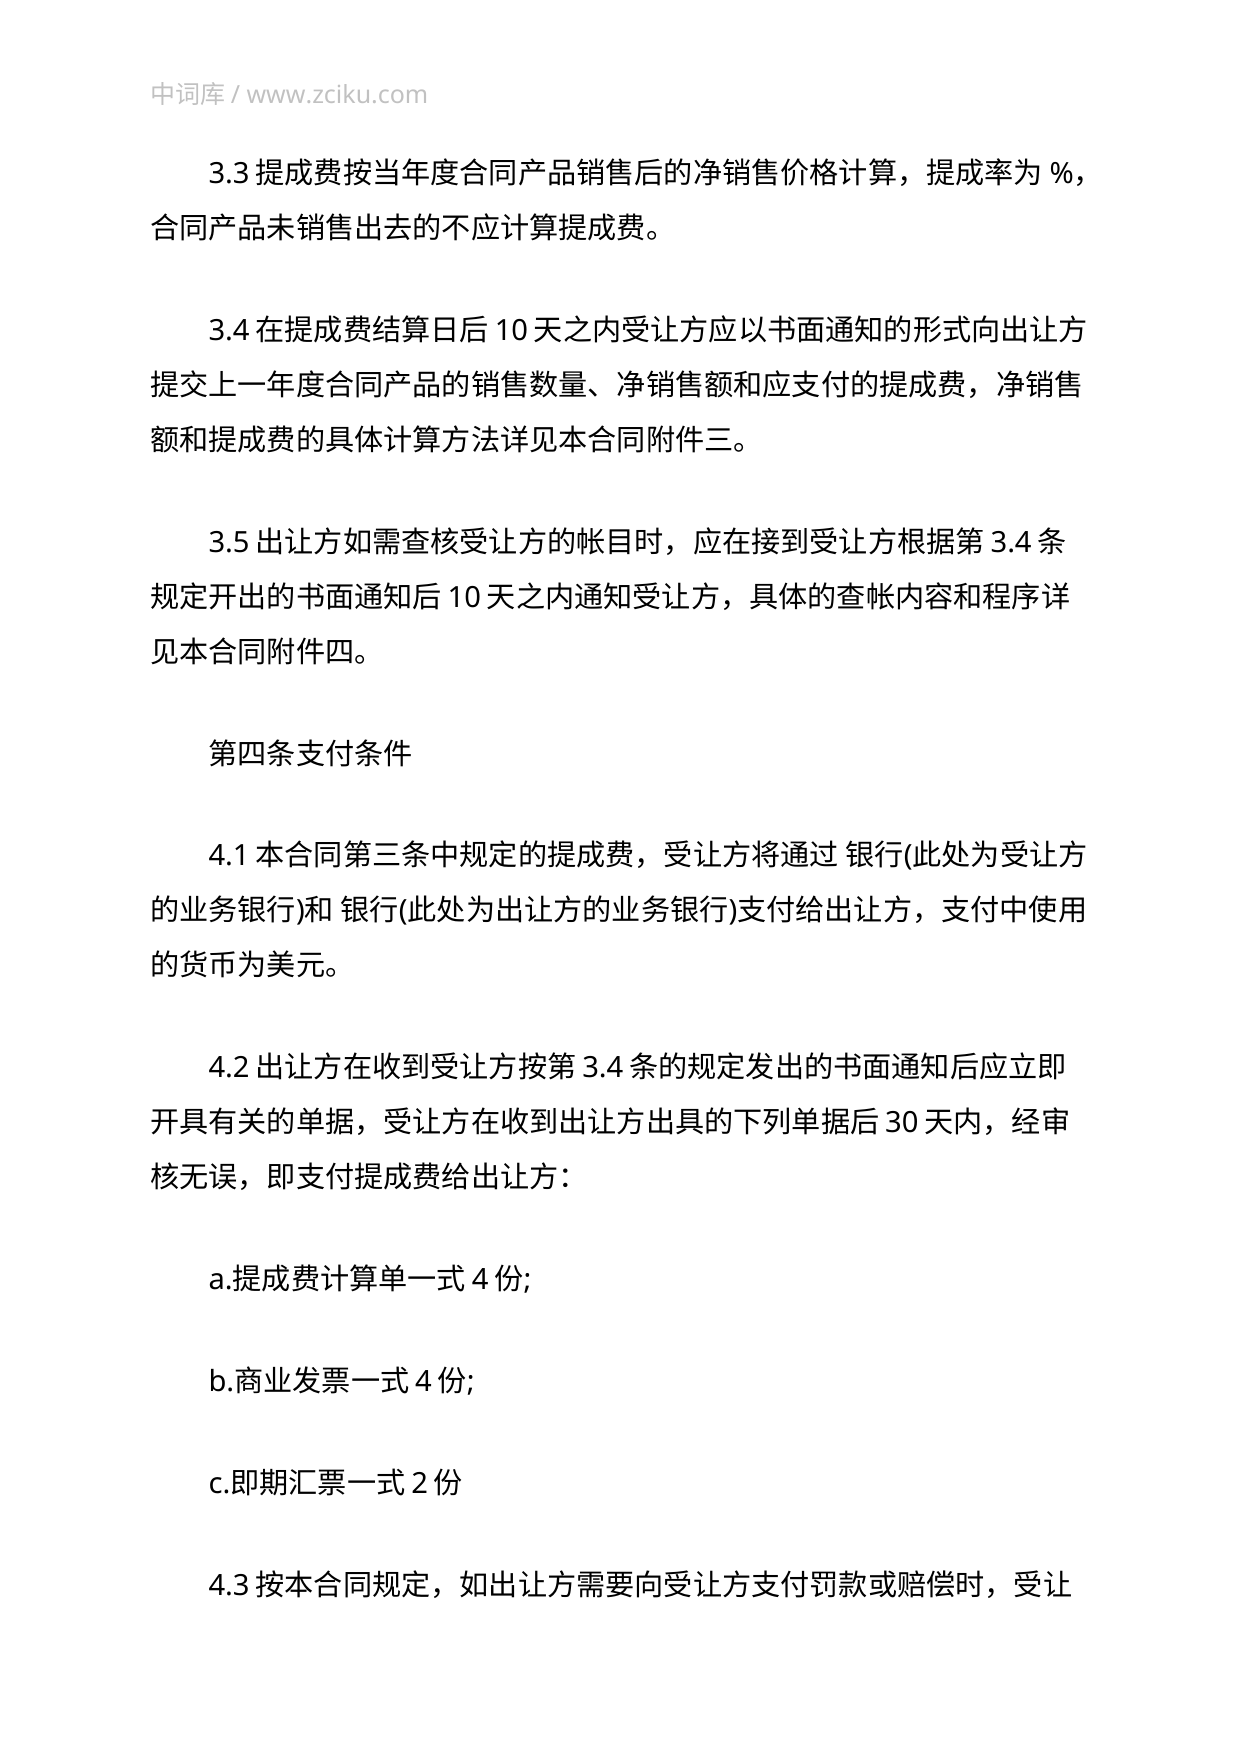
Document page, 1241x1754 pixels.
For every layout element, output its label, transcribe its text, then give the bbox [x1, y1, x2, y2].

text c.即期汇票一式2份 [150, 1459, 1090, 1502]
text b.商业发票一式4份; [150, 1357, 1090, 1400]
text 3.5出让方如需查核受让方的帐目时，应在接到受让方根据第3.4条规定开出的书面通知后10天之内通知受让方，具体的查帐内容和程序详见本合同附件四。 [150, 518, 1090, 671]
text 3.4在提成费结算日后10天之内受让方应以书面通知的形式向出让方提交上一年度合同产品的销售数量、净销售额和应支付的提成费，净销售额和提成费的具体计算方法详见本合同附件三。 [150, 307, 1090, 459]
text a.提成费计算单一式4份; [150, 1256, 1090, 1298]
text 4.1本合同第三条中规定的提成费，受让方将通过 银行(此处为受让方的业务银行)和 银行(此处为出让方的业务银行)支付给出让方，支付中使用的货币为美元。 [150, 832, 1090, 984]
text 第四条支付条件 [150, 730, 1090, 772]
text 3.3提成费按当年度合同产品销售后的净销售价格计算，提成率为 %，合同产品未销售出去的不应计算提成费。 [150, 150, 1090, 247]
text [150, 1561, 1090, 1604]
text 4.2出让方在收到受让方按第3.4条的规定发出的书面通知后应立即开具有关的单据，受让方在收到出让方出具的下列单据后30天内，经审核无误，即支付提成费给出让方： [150, 1044, 1090, 1196]
